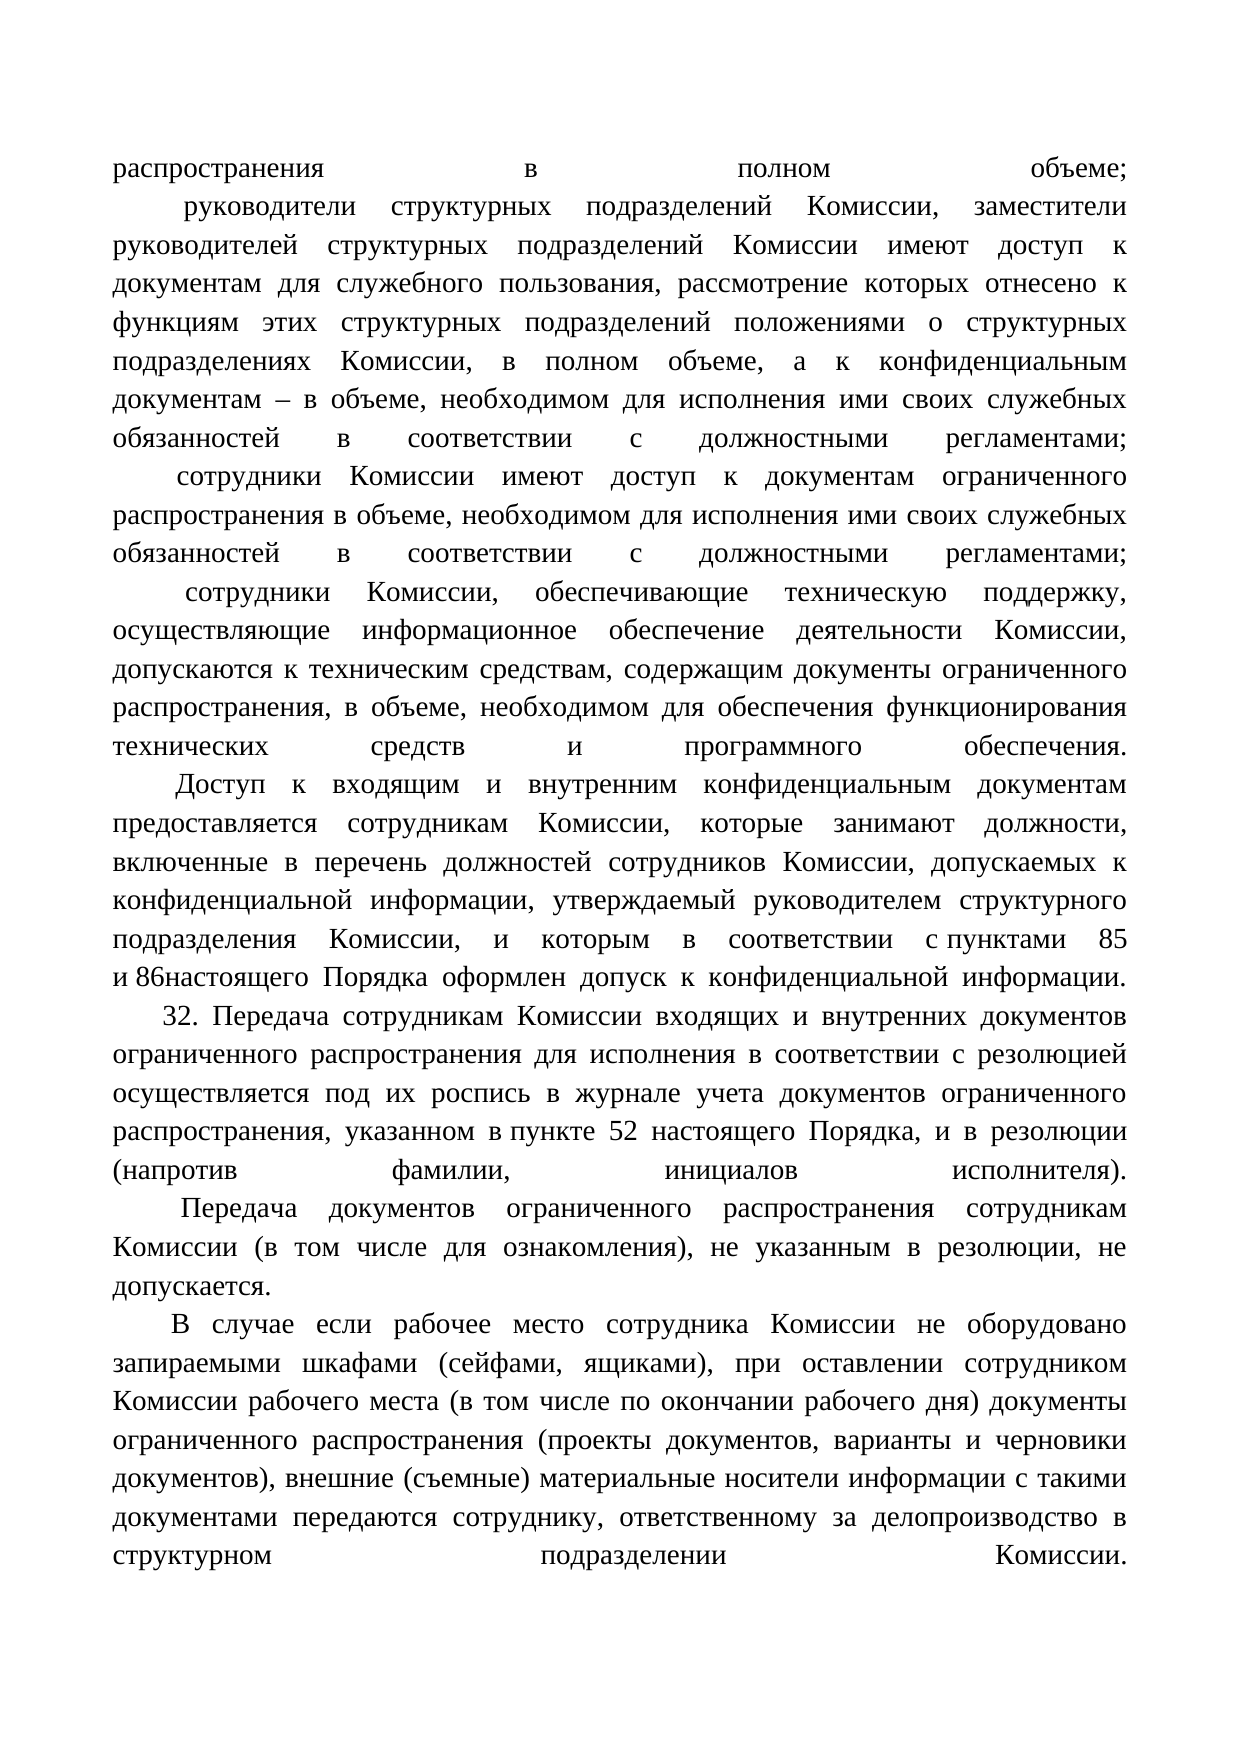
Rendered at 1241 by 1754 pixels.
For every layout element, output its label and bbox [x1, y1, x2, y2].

text [112, 150, 1128, 1571]
